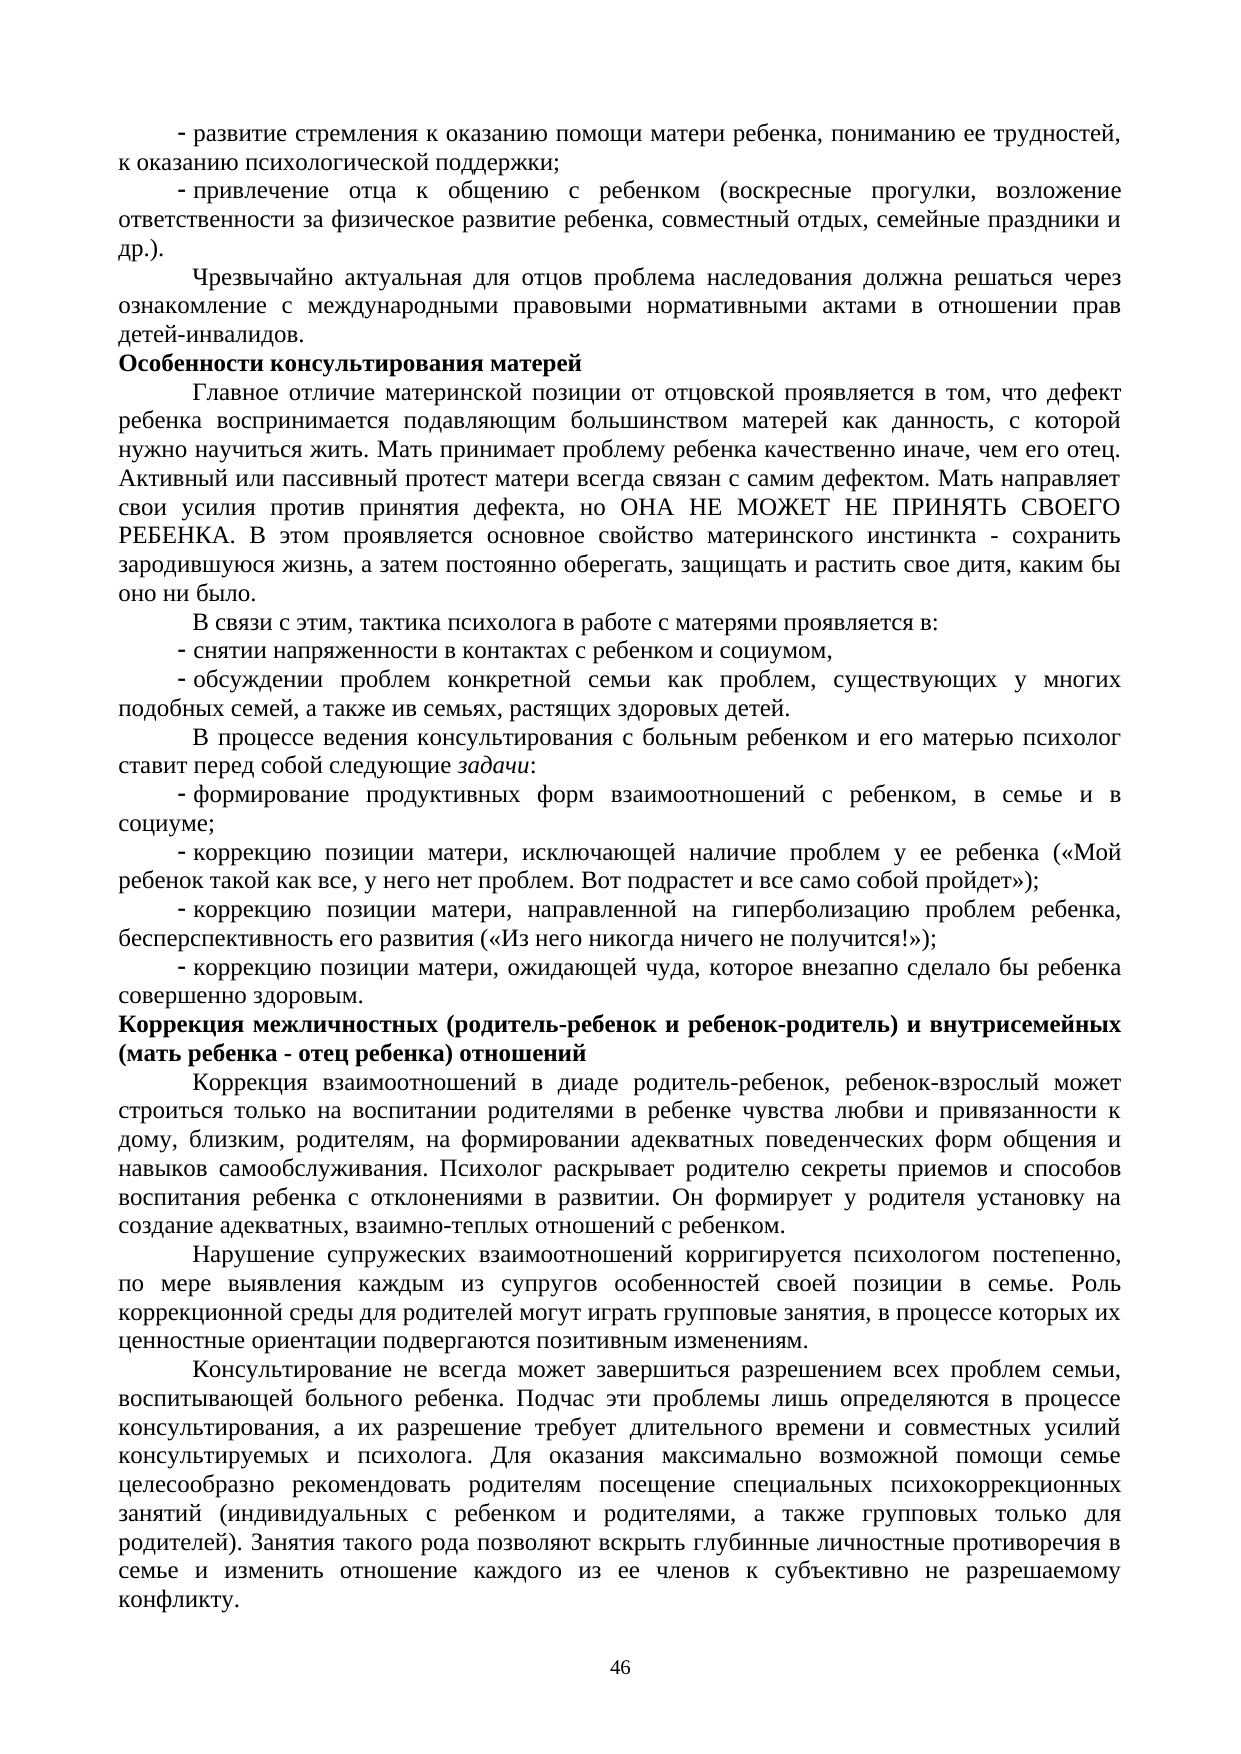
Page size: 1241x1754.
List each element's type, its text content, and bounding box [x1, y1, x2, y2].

list коррекцию позиции матери, направленной на гиперболизацию проблем ребенка, бесперспективность его развития («Из него никогда ничего не получится!»); [118, 894, 1122, 952]
list снятии напряженности в контактах с ребенком и социумом, [118, 636, 1122, 664]
list обсуждении проблем конкретной семьи как проблем, существующих у многих подобных семей, а также ив семьях, растящих здоровых детей. [118, 664, 1122, 722]
list формирование продуктивных форм взаимоотношений с ребенком, в семье и в социуме; [118, 779, 1122, 837]
text Главное отличие материнской позиции от отцовской проявляется в том, что дефект ребенка воспринимается подавляющим большинством матерей как данность, с которой нужно научиться жить. Мать принимает проблему ребенка качественно иначе, чем его отец. Активный или пассивный протест матери всегда связан с самим дефектом. Мать направляет свои усилия против принятия дефекта, но ОНА НЕ МОЖЕТ НЕ ПРИНЯТЬ СВОЕГО РЕБЕНКА. В этом проявляется основное свойство материнского инстинкта - сохранить зародившуюся жизнь, а затем постоянно оберегать, защищать и растить свое дитя, каким бы оно ни было. [118, 377, 1122, 607]
text Особенности консультирования матерей [118, 348, 1122, 377]
list коррекцию позиции матери, исключающей наличие проблем у ее ребенка («Мой ребенок такой как все, у него нет проблем. Вот подрастет и все само собой пройдет»); [118, 837, 1122, 894]
text Консультирование не всегда может завершиться разрешением всех проблем семьи, воспитывающей больного ребенка. Подчас эти проблемы лишь определяются в процессе консультирования, а их разрешение требует длительного времени и совместных усилий консультируемых и психолога. Для оказания максимально возможной помощи семье целесообразно рекомендовать родителям посещение специальных психокоррекционных занятий (индивидуальных с ребенком и родителями, а также групповых только для родителей). Занятия такого рода позволяют вскрыть глубинные личностные противоречия в семье и изменить отношение каждого из ее членов к субъективно не разрешаемому конфликту. [118, 1354, 1122, 1613]
text В процессе ведения консультирования с больным ребенком и его матерью психолог ставит перед собой следующие задачи: [118, 722, 1122, 779]
list привлечение отца к общению с ребенком (воскресные прогулки, возложение ответственности за физическое развитие ребенка, совместный отдых, семейные праздники и др.). [118, 176, 1122, 262]
text Чрезвычайно актуальная для отцов проблема наследования должна решаться через ознакомление с международными правовыми нормативными актами в отношении прав детей-инвалидов. [118, 262, 1122, 348]
text Коррекция межличностных (родитель-ребенок и ребенок-родитель) и внутрисемейных (мать ребенка - отец ребенка) отношений [118, 1009, 1122, 1067]
text Коррекция взаимоотношений в диаде родитель-ребенок, ребенок-взрослый может строиться только на воспитании родителями в ребенке чувства любви и привязанности к дому, близким, родителям, на формировании адекватных поведенческих форм общения и навыков самообслуживания. Психолог раскрывает родителю секреты приемов и способов воспитания ребенка с отклонениями в развитии. Он формирует у родителя установку на создание адекватных, взаимно-теплых отношений с ребенком. [118, 1067, 1122, 1239]
list коррекцию позиции матери, ожидающей чуда, которое внезапно сделало бы ребенка совершенно здоровым. [118, 952, 1122, 1009]
text В связи с этим, тактика психолога в работе с матерями проявляется в: [118, 607, 1122, 636]
text Нарушение супружеских взаимоотношений корригируется психологом постепенно, по мере выявления каждым из супругов особенностей своей позиции в семье. Роль коррекционной среды для родителей могут играть групповые занятия, в процессе которых их ценностные ориентации подвергаются позитивным изменениям. [118, 1239, 1122, 1354]
list развитие стремления к оказанию помощи матери ребенка, пониманию ее трудностей, к оказанию психологической поддержки; [118, 118, 1122, 176]
